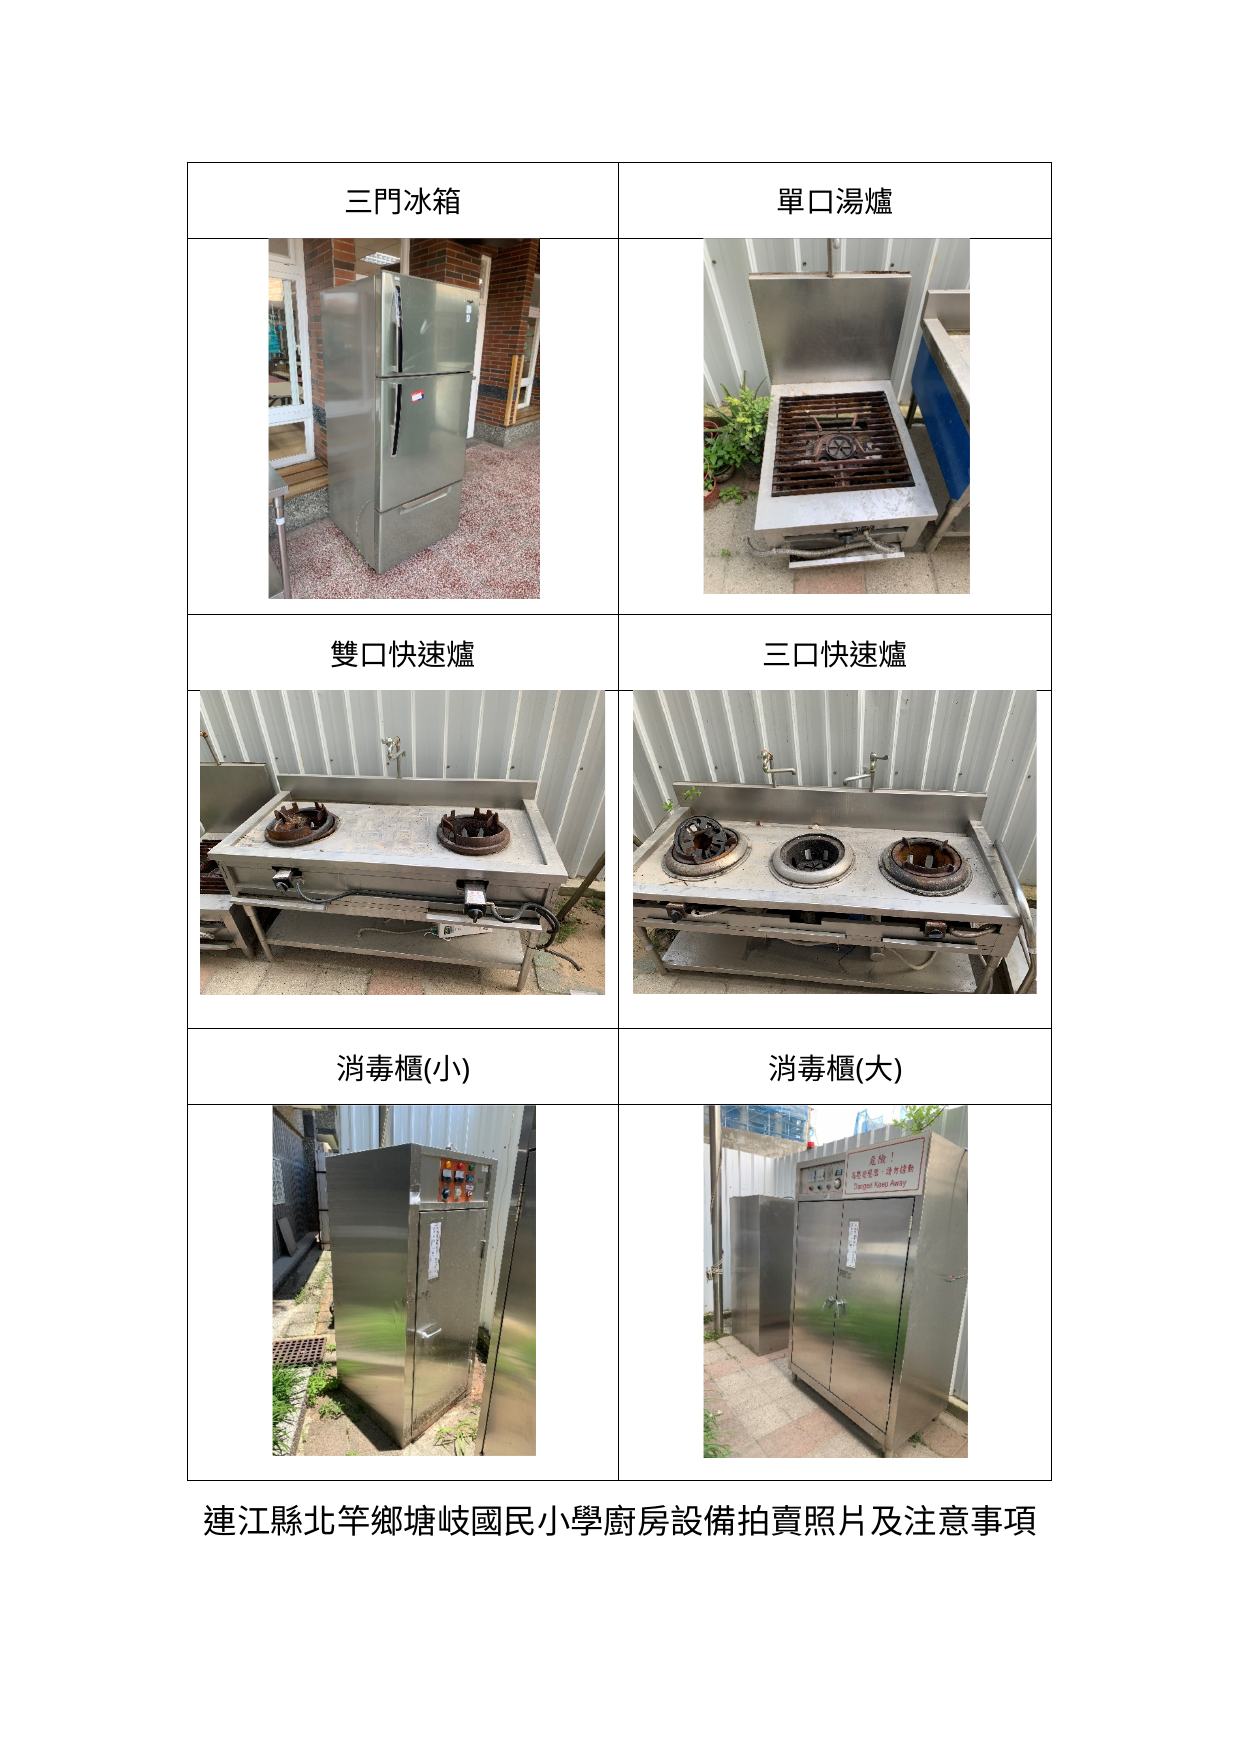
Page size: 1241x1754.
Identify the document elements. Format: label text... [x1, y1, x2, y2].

picture [704, 239, 970, 594]
picture [200, 690, 606, 995]
table_cell [619, 691, 1051, 1028]
picture [273, 1106, 536, 1456]
table_cell 消毒櫃(大) [619, 1029, 1051, 1104]
table_cell 三口快速爐 [619, 615, 1051, 690]
table_cell [619, 239, 1051, 614]
table_cell [619, 1105, 1051, 1480]
picture [633, 690, 1037, 994]
table_cell 消毒櫃(小) [188, 1029, 618, 1104]
table_cell [188, 691, 618, 1028]
table_cell [188, 1105, 618, 1480]
picture [704, 1106, 968, 1458]
table_header 單口湯爐 [619, 163, 1051, 238]
picture [269, 239, 540, 599]
text 連江縣北竿鄉塘岐國民小學廚房設備拍賣照片及注意事項 [187, 1481, 1053, 1556]
table_cell 雙口快速爐 [188, 615, 618, 690]
table_cell [188, 239, 618, 614]
table_header 三門冰箱 [188, 163, 618, 238]
